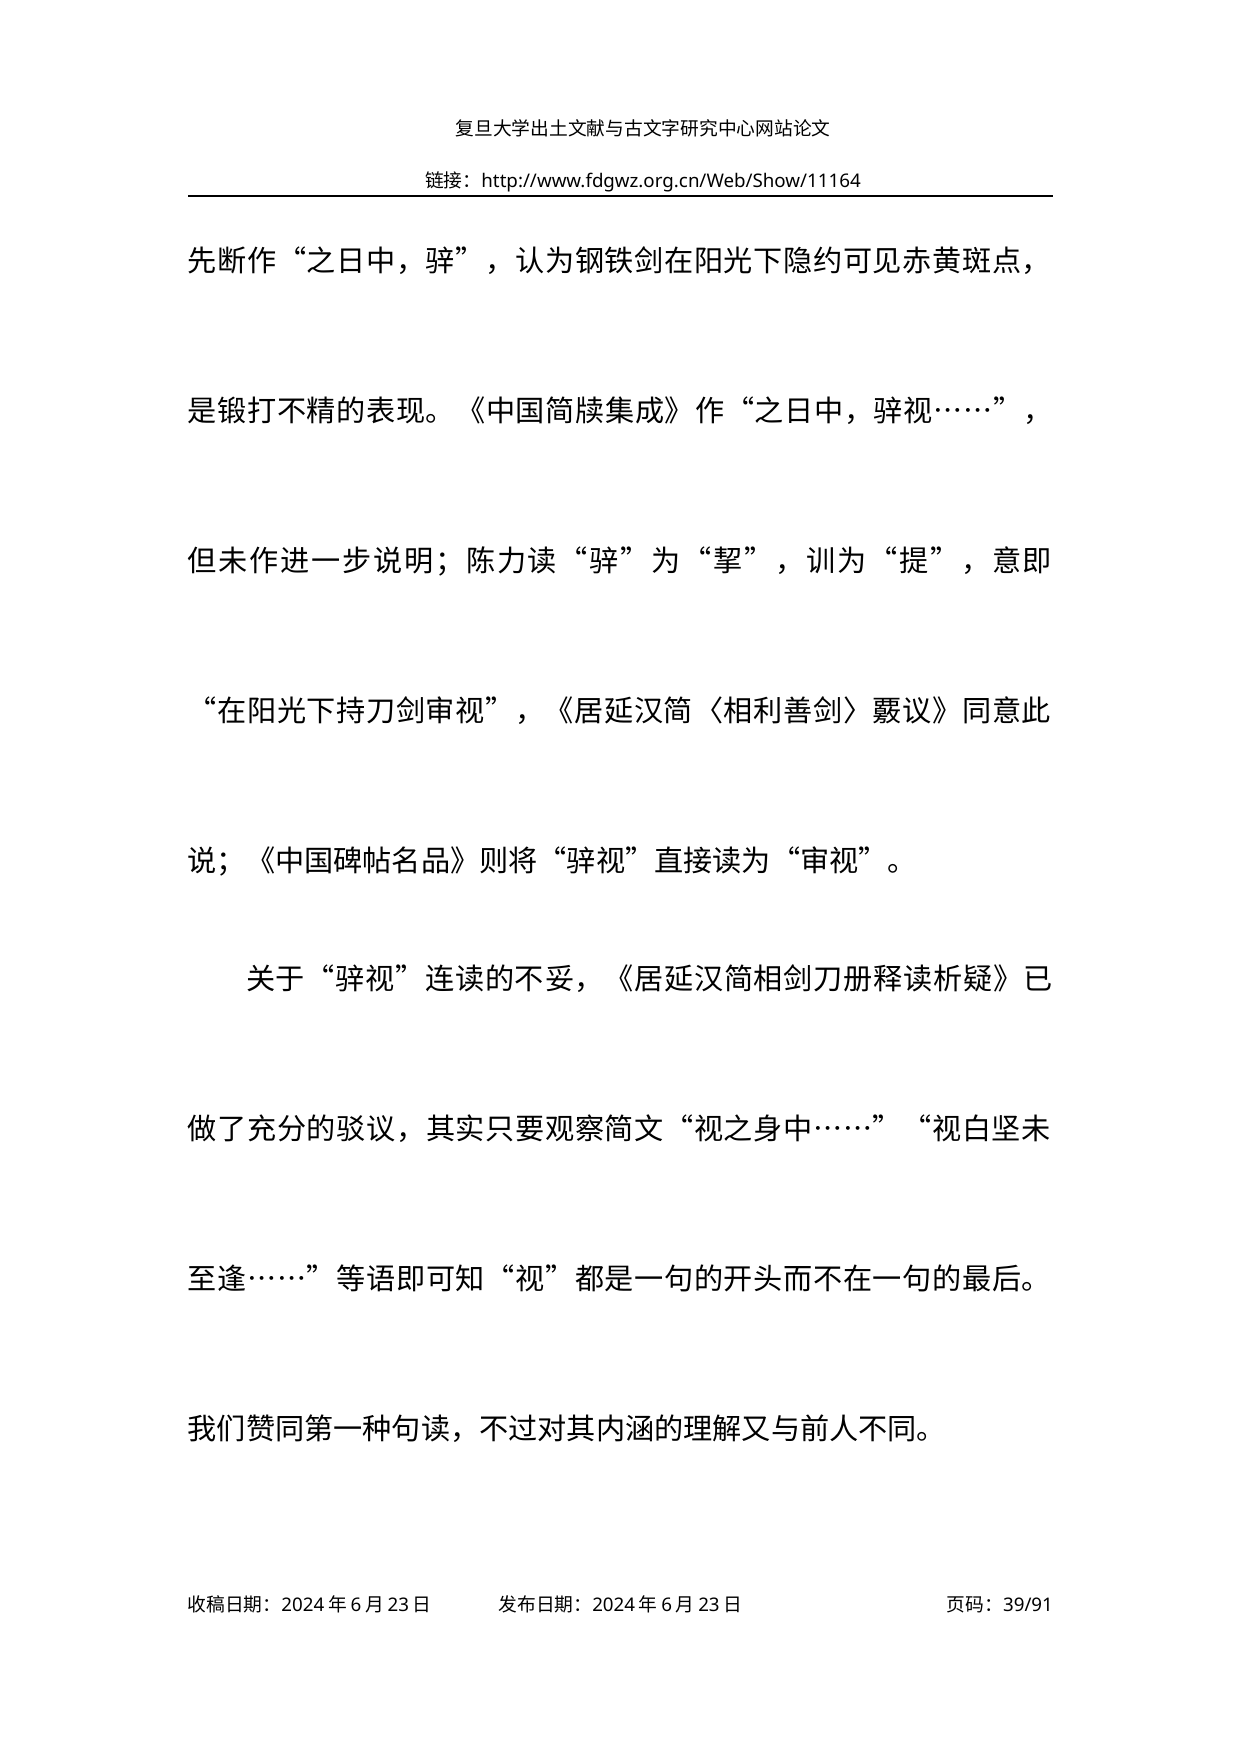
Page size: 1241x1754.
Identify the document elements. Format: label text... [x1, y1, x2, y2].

text 关于“骍视”连读的不妥，《居延汉简相剑刀册释读析疑》已做了充分的驳议，其实只要观察简文“视之身中……”“视白坚未至逢……”等语即可知“视”都是一句的开头而不在一句的最后。我们赞同第一种句读，不过对其内涵的理解又与前人不同。 [187, 939, 1053, 1464]
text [187, 222, 1053, 897]
